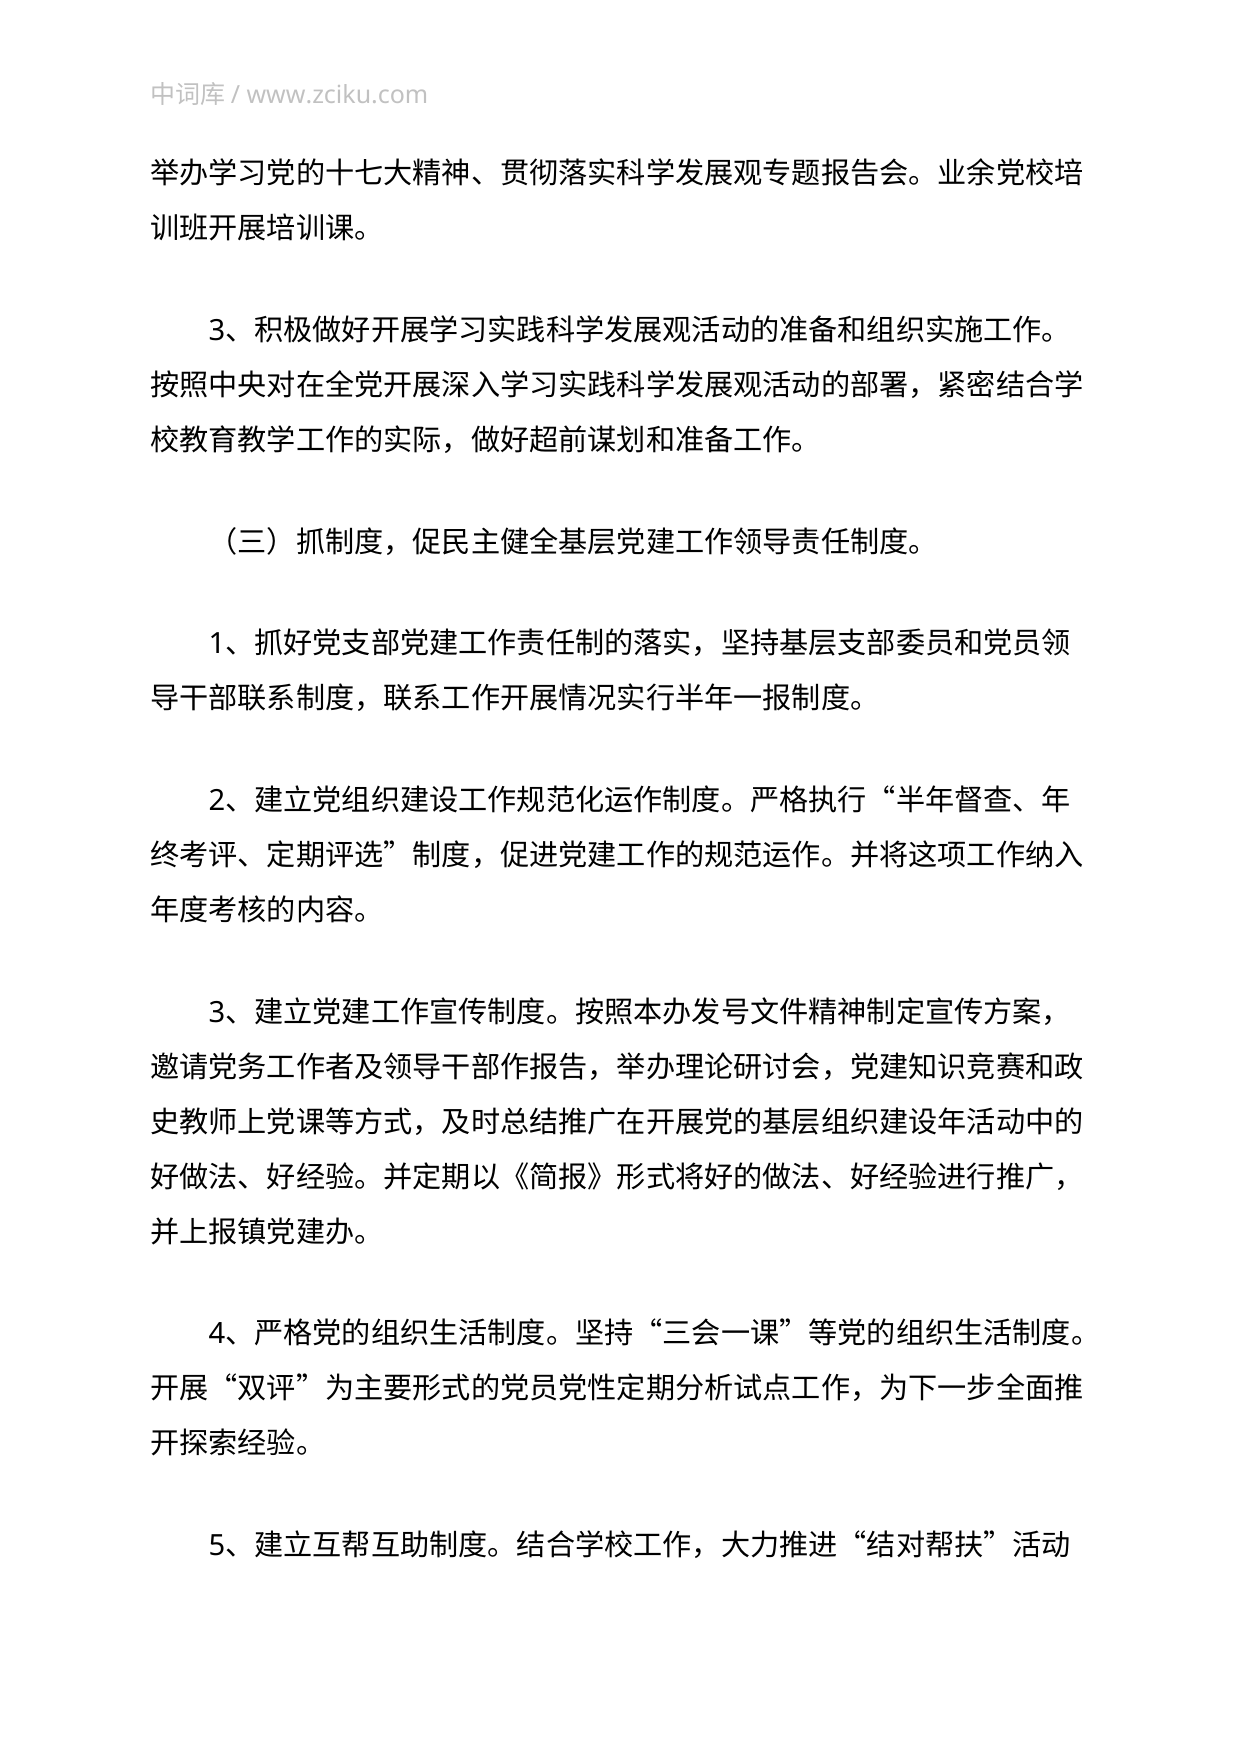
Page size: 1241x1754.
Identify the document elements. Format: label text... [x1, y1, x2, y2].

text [150, 150, 1090, 247]
text 3、建立党建工作宣传制度。按照本办发号文件精神制定宣传方案，邀请党务工作者及领导干部作报告，举办理论研讨会，党建知识竞赛和政史教师上党课等方式，及时总结推广在开展党的基层组织建设年活动中的好做法、好经验。并定期以《简报》形式将好的做法、好经验进行推广，并上报镇党建办。 [150, 988, 1090, 1251]
text 3、积极做好开展学习实践科学发展观活动的准备和组织实施工作。按照中央对在全党开展深入学习实践科学发展观活动的部署，紧密结合学校教育教学工作的实际，做好超前谋划和准备工作。 [150, 307, 1090, 459]
text 2、建立党组织建设工作规范化运作制度。严格执行“半年督查、年终考评、定期评选”制度，促进党建工作的规范运作。并将这项工作纳入年度考核的内容。 [150, 777, 1090, 929]
text 1、抓好党支部党建工作责任制的落实，坚持基层支部委员和党员领导干部联系制度，联系工作开展情况实行半年一报制度。 [150, 620, 1090, 717]
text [150, 1522, 1090, 1564]
text （三）抓制度，促民主健全基层党建工作领导责任制度。 [150, 518, 1090, 561]
text 4、严格党的组织生活制度。坚持“三会一课”等党的组织生活制度。开展“双评”为主要形式的党员党性定期分析试点工作，为下一步全面推开探索经验。 [150, 1310, 1090, 1462]
